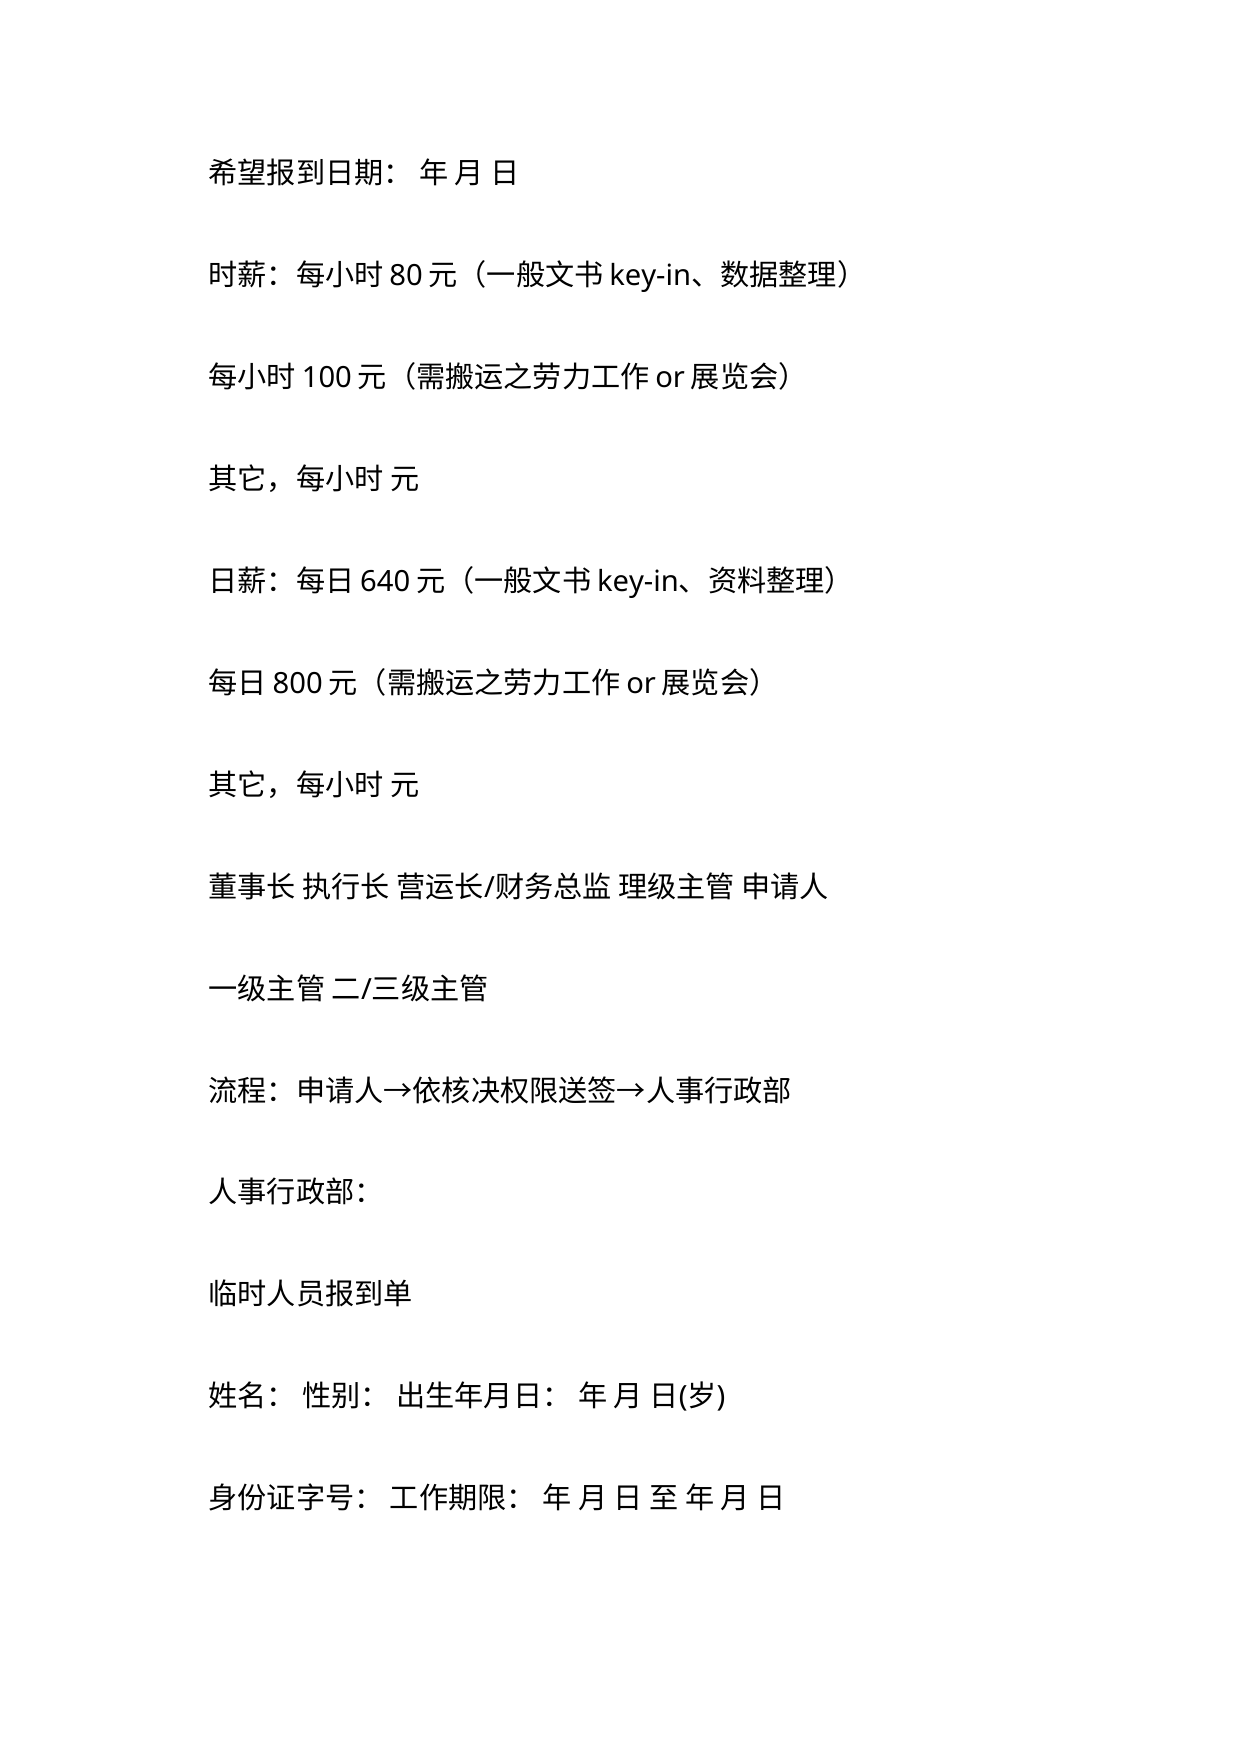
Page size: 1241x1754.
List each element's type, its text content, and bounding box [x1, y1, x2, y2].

text 临时人员报到单 [150, 1271, 1090, 1313]
text 人事行政部： [150, 1169, 1090, 1211]
text 董事长 执行长 营运长/财务总监 理级主管 申请人 [150, 863, 1090, 906]
text 姓名： 性别： 出生年月日： 年 月 日(岁) [150, 1372, 1090, 1415]
text 希望报到日期： 年 月 日 [150, 150, 1090, 192]
text 一级主管 二/三级主管 [150, 965, 1090, 1008]
text 时薪：每小时80元（一般文书key-in、数据整理） [150, 252, 1090, 294]
text 每小时100元（需搬运之劳力工作or展览会） [150, 354, 1090, 396]
text 流程：申请人→依核决权限送签→人事行政部 [150, 1067, 1090, 1109]
text 其它，每小时 元 [150, 456, 1090, 498]
text 每日800元（需搬运之劳力工作or展览会） [150, 659, 1090, 702]
text 身份证字号： 工作期限： 年 月 日 至 年 月 日 [150, 1474, 1090, 1517]
text 其它，每小时 元 [150, 761, 1090, 804]
text 日薪：每日640元（一般文书key-in、资料整理） [150, 557, 1090, 600]
